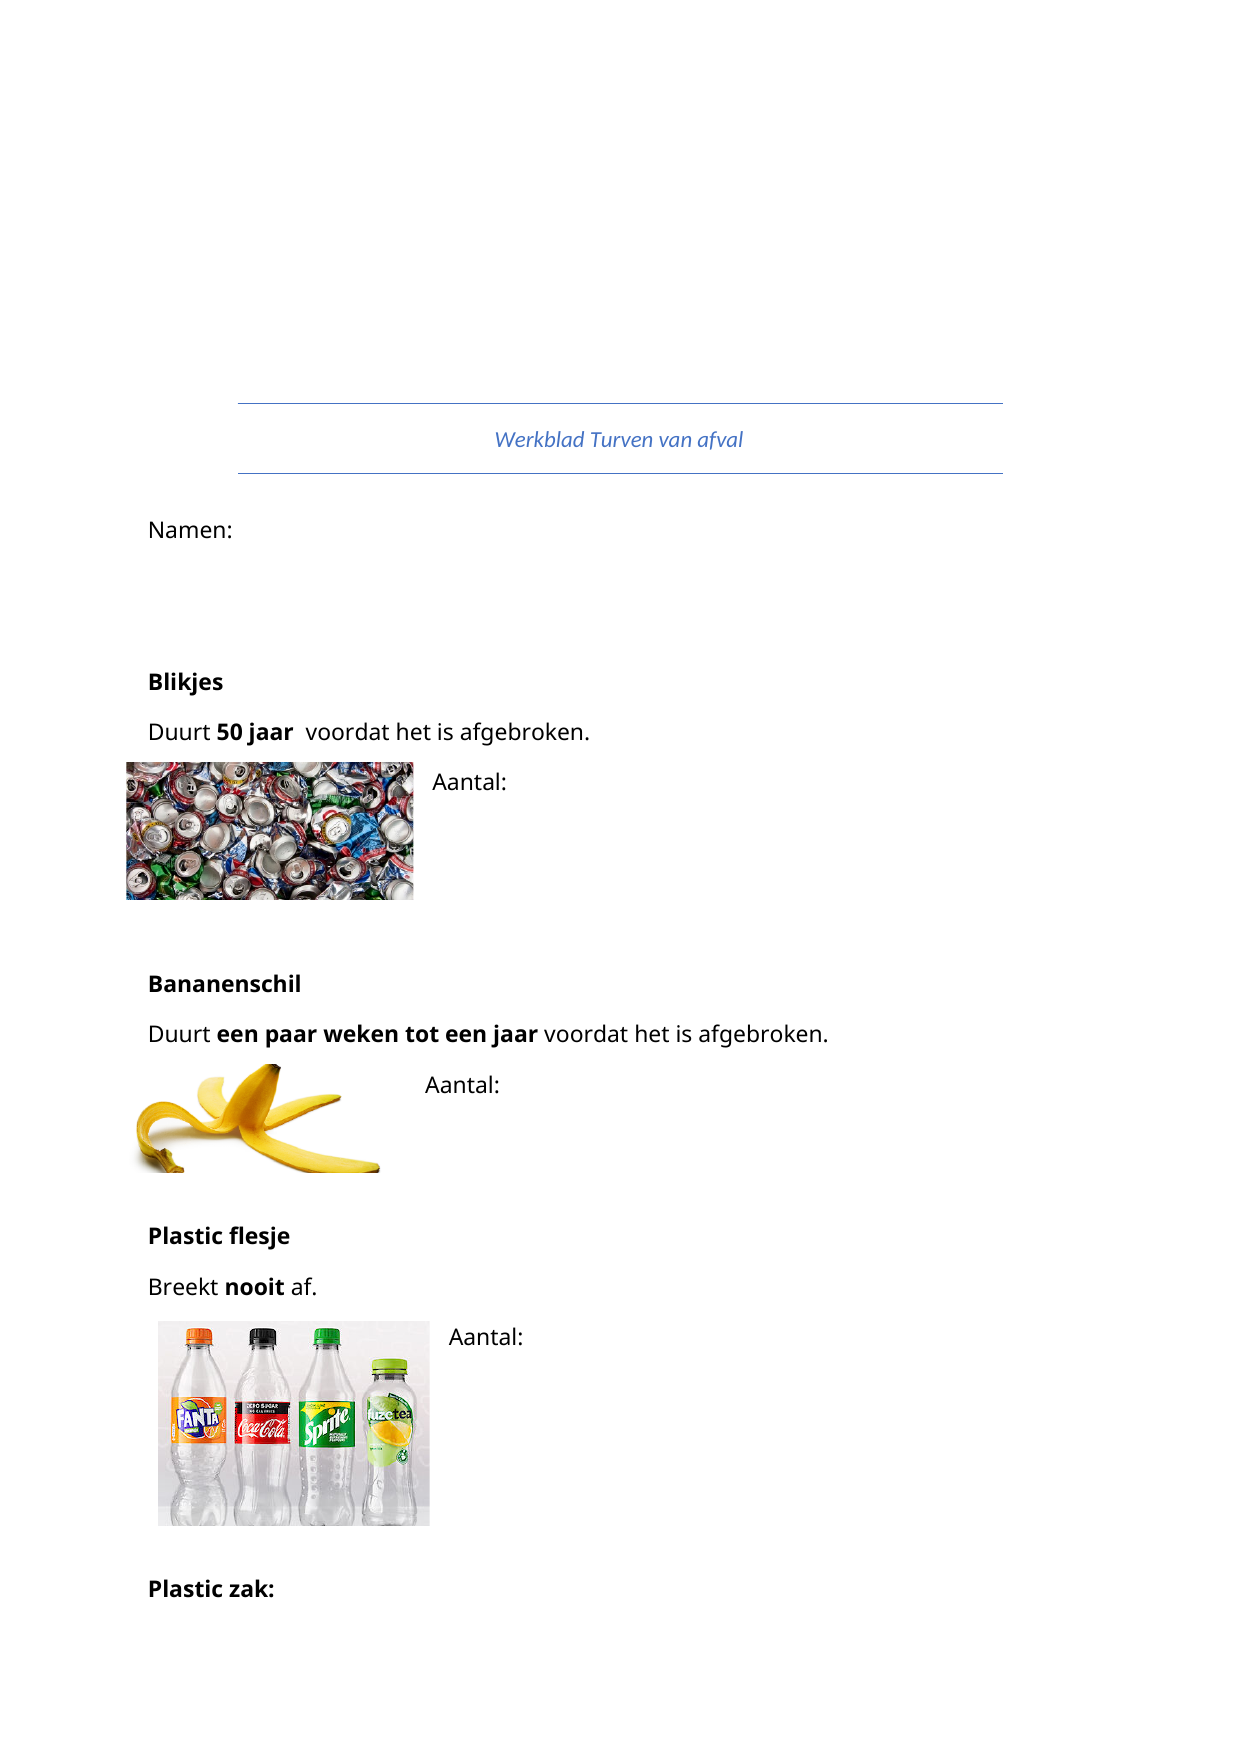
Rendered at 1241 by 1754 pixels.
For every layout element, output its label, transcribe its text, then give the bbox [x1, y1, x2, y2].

text Bananenschil [148, 968, 1093, 999]
text Aantal: [414, 766, 1093, 798]
text Duurt 50 jaar voordat het is afgebroken. [148, 716, 1093, 747]
text Blikjes [148, 666, 1093, 697]
picture [108, 1064, 407, 1173]
text Plastic zak: [148, 1573, 1093, 1604]
text Breekt nooit af. [148, 1271, 1093, 1302]
text Plastic flesje [148, 1220, 1093, 1251]
text Aantal: [407, 1069, 1093, 1100]
picture [158, 1321, 430, 1526]
picture [126, 762, 414, 900]
text Werkblad Turven van afval [238, 404, 1003, 473]
text Duurt een paar weken tot een jaar voordat het is afgebroken. [148, 1018, 1093, 1050]
text Aantal: [430, 1321, 1093, 1352]
text Namen: [148, 514, 1093, 546]
